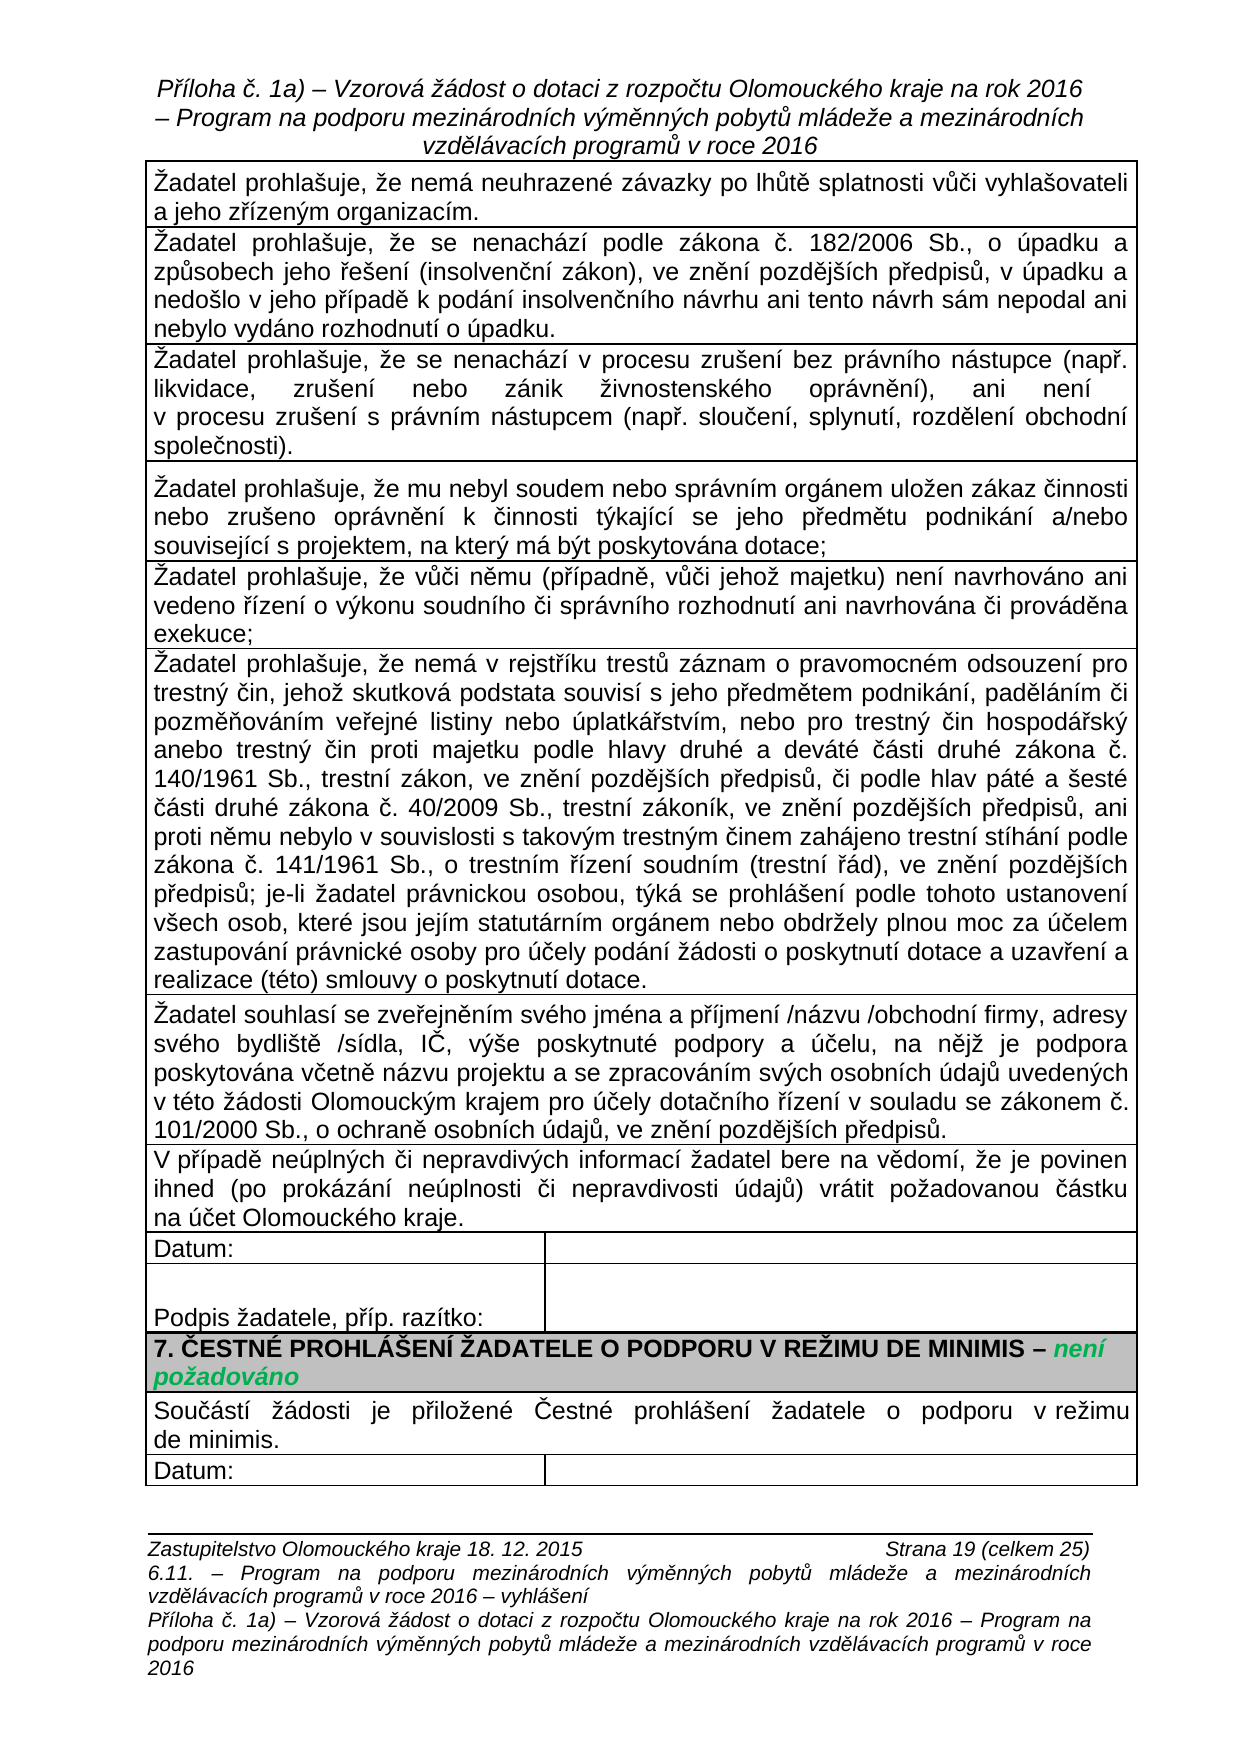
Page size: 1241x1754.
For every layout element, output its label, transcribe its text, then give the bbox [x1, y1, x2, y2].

table_cell V případě neúplných či nepravdivých informací žadatel bere na vědomí, že je povinen ihned (po prokázání neúplnosti či nepravdivosti údajů) vrátit požadovanou částku na účet Olomouckého kraje. [147, 1145, 1136, 1231]
table_cell [546, 1455, 1136, 1485]
table_cell Žadatel prohlašuje, že vůči němu (případně, vůči jehož majetku) není navrhováno ani vedeno řízení o výkonu soudního či správního rozhodnutí ani navrhována či prováděna exekuce; [147, 562, 1136, 648]
table_cell 7. ČESTNÉ PROHLÁŠENÍ ŽADATELE O PODPORU V REŽIMU DE MINIMIS – není požadováno [147, 1334, 1136, 1391]
table_cell Žadatel prohlašuje, že se nenachází v procesu zrušení bez právního nástupce (např. likvidace, zrušení nebo zánik živnostenského oprávnění), ani není v procesu zrušení s právním nástupcem (např. sloučení, splynutí, rozdělení obchodní společnosti). [147, 345, 1136, 460]
table_cell Žadatel prohlašuje, že mu nebyl soudem nebo správním orgánem uložen zákaz činnosti nebo zrušeno oprávnění k činnosti týkající se jeho předmětu podnikání a/nebo související s projektem, na který má být poskytována dotace; [147, 462, 1136, 560]
table_cell Žadatel prohlašuje, že nemá neuhrazené závazky po lhůtě splatnosti vůči vyhlašovateli a jeho zřízeným organizacím. [147, 162, 1136, 226]
table_cell Žadatel prohlašuje, že nemá v rejstříku trestů záznam o pravomocném odsouzení pro trestný čin, jehož skutková podstata souvisí s jeho předmětem podnikání, paděláním či pozměňováním veřejné listiny nebo úplatkářstvím, nebo pro trestný čin hospodářský anebo trestný čin proti majetku podle hlavy druhé a deváté části druhé zákona č. 140/1961 Sb., trestní zákon, ve znění pozdějších předpisů, či podle hlav páté a šesté části druhé zákona č. 40/2009 Sb., trestní zákoník, ve znění pozdějších předpisů, ani proti němu nebylo v souvislosti s takovým trestným činem zahájeno trestní stíhání podle zákona č. 141/1961 Sb., o trestním řízení soudním (trestní řád), ve znění pozdějších předpisů; je-li žadatel právnickou osobou, týká se prohlášení podle tohoto ustanovení všech osob, které jsou jejím statutárním orgánem nebo obdržely plnou moc za účelem zastupování právnické osoby pro účely podání žádosti o poskytnutí dotace a uzavření a realizace (této) smlouvy o poskytnutí dotace. [147, 649, 1136, 994]
table_cell Žadatel prohlašuje, že se nenachází podle zákona č. 182/2006 Sb., o úpadku a způsobech jeho řešení (insolvenční zákon), ve znění pozdějších předpisů, v úpadku a nedošlo v jeho případě k podání insolvenčního návrhu ani tento návrh sám nepodal ani nebylo vydáno rozhodnutí o úpadku. [147, 228, 1136, 343]
table_cell Součástí žádosti je přiložené Čestné prohlášení žadatele o podporu v režimu de minimis. [147, 1393, 1136, 1453]
table_cell Datum: [147, 1233, 544, 1263]
table_cell Podpis žadatele, příp. razítko: [147, 1264, 544, 1331]
table_cell Žadatel souhlasí se zveřejněním svého jména a příjmení /názvu /obchodní firmy, adresy svého bydliště /sídla, IČ, výše poskytnuté podpory a účelu, na nějž je podpora poskytována včetně názvu projektu a se zpracováním svých osobních údajů uvedených v této žádosti Olomouckým krajem pro účely dotačního řízení v souladu se zákonem č. 101/2000 Sb., o ochraně osobních údajů, ve znění pozdějších předpisů. [147, 995, 1136, 1144]
table_cell [546, 1264, 1136, 1331]
table_cell [546, 1233, 1136, 1263]
table_cell Datum: [147, 1455, 544, 1485]
